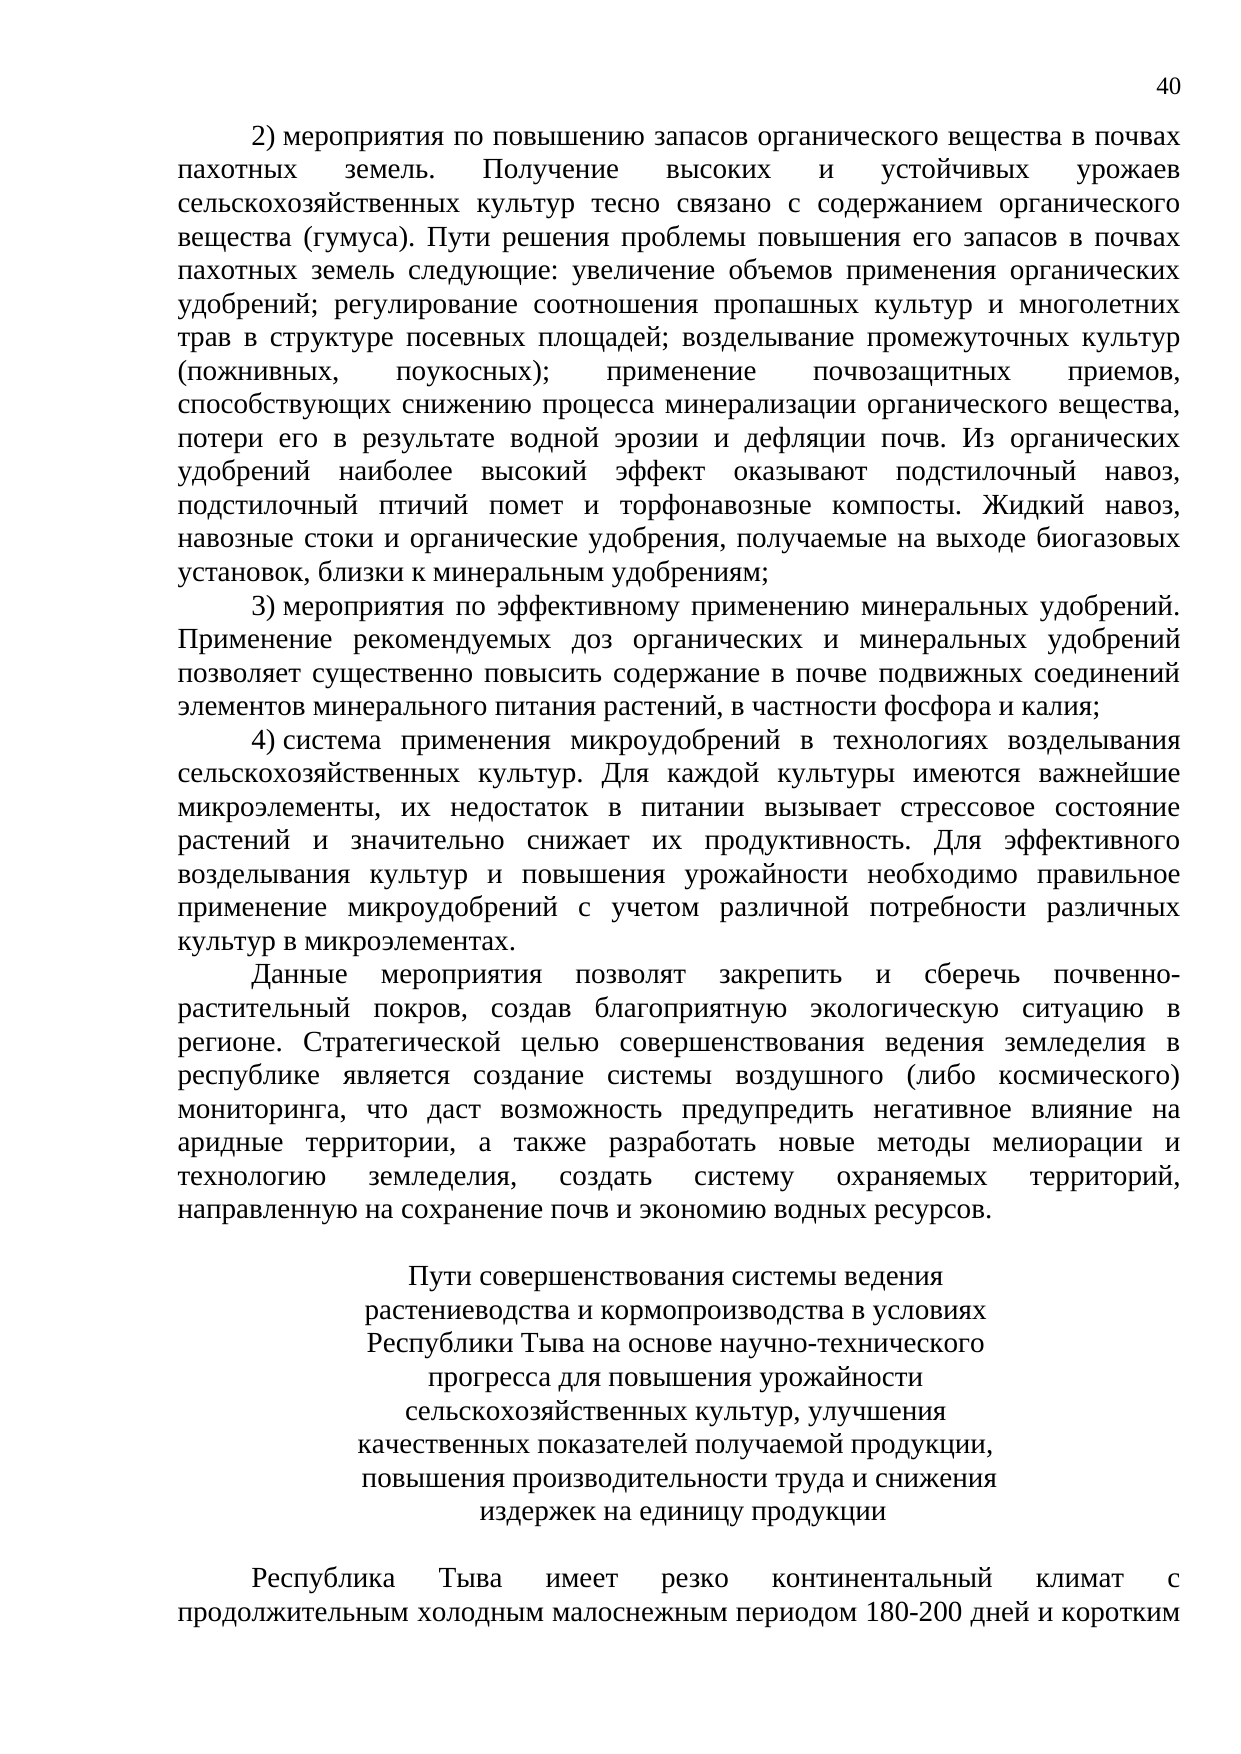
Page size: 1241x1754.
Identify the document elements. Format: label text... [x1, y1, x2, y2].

list мероприятия по повышению запасов органического вещества в почвах пахотных земель. Получение высоких и устойчивых урожаев сельскохозяйственных культур тесно связано с содержанием органического вещества (гумуса). Пути решения проблемы повышения его запасов в почвах пахотных земель следующие: увеличение объемов применения органических удобрений; регулирование соотношения пропашных культур и многолетних трав в структуре посевных площадей; возделывание промежуточных культур (пожнивных, поукосных); применение почвозащитных приемов, способствующих снижению процесса минерализации органического вещества, потери его в результате водной эрозии и дефляции почв. Из органических удобрений наиболее высокий эффект оказывают подстилочный навоз, подстилочный птичий помет и торфонавозные компосты. Жидкий навоз, навозные стоки и органические удобрения, получаемые на выходе биогазовых установок, близки к минеральным удобрениям; [177, 118, 1181, 588]
text Пути совершенствования системы ведения растениеводства и кормопроизводства в условиях Республики Тыва на основе научно-технического прогресса для повышения урожайности сельскохозяйственных культур, улучшения качественных показателей получаемой продукции, повышения производительности труда и снижения издержек на единицу продукции [177, 1258, 1181, 1527]
list система применения микроудобрений в технологиях возделывания сельскохозяйственных культур. Для каждой культуры имеются важнейшие микроэлементы, их недостаток в питании вызывает стрессовое состояние растений и значительно снижает их продуктивность. Для эффективного возделывания культур и повышения урожайности необходимо правильное применение микроудобрений с учетом различной потребности различных культур в микроэлементах. [177, 722, 1181, 957]
list мероприятия по эффективному применению минеральных удобрений. Применение рекомендуемых доз органических и минеральных удобрений позволяет существенно повысить содержание в почве подвижных соединений элементов минерального питания растений, в частности фосфора и калия; [177, 588, 1181, 722]
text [177, 1560, 1181, 1627]
text Данные мероприятия позволят закрепить и сберечь почвенно-растительный покров, создав благоприятную экологическую ситуацию в регионе. Стратегической целью совершенствования ведения земледелия в республике является создание системы воздушного (либо космического) мониторинга, что даст возможность предупредить негативное влияние на аридные территории, а также разработать новые методы мелиорации и технологию земледелия, создать систему охраняемых территорий, направленную на сохранение почв и экономию водных ресурсов. [177, 957, 1181, 1225]
